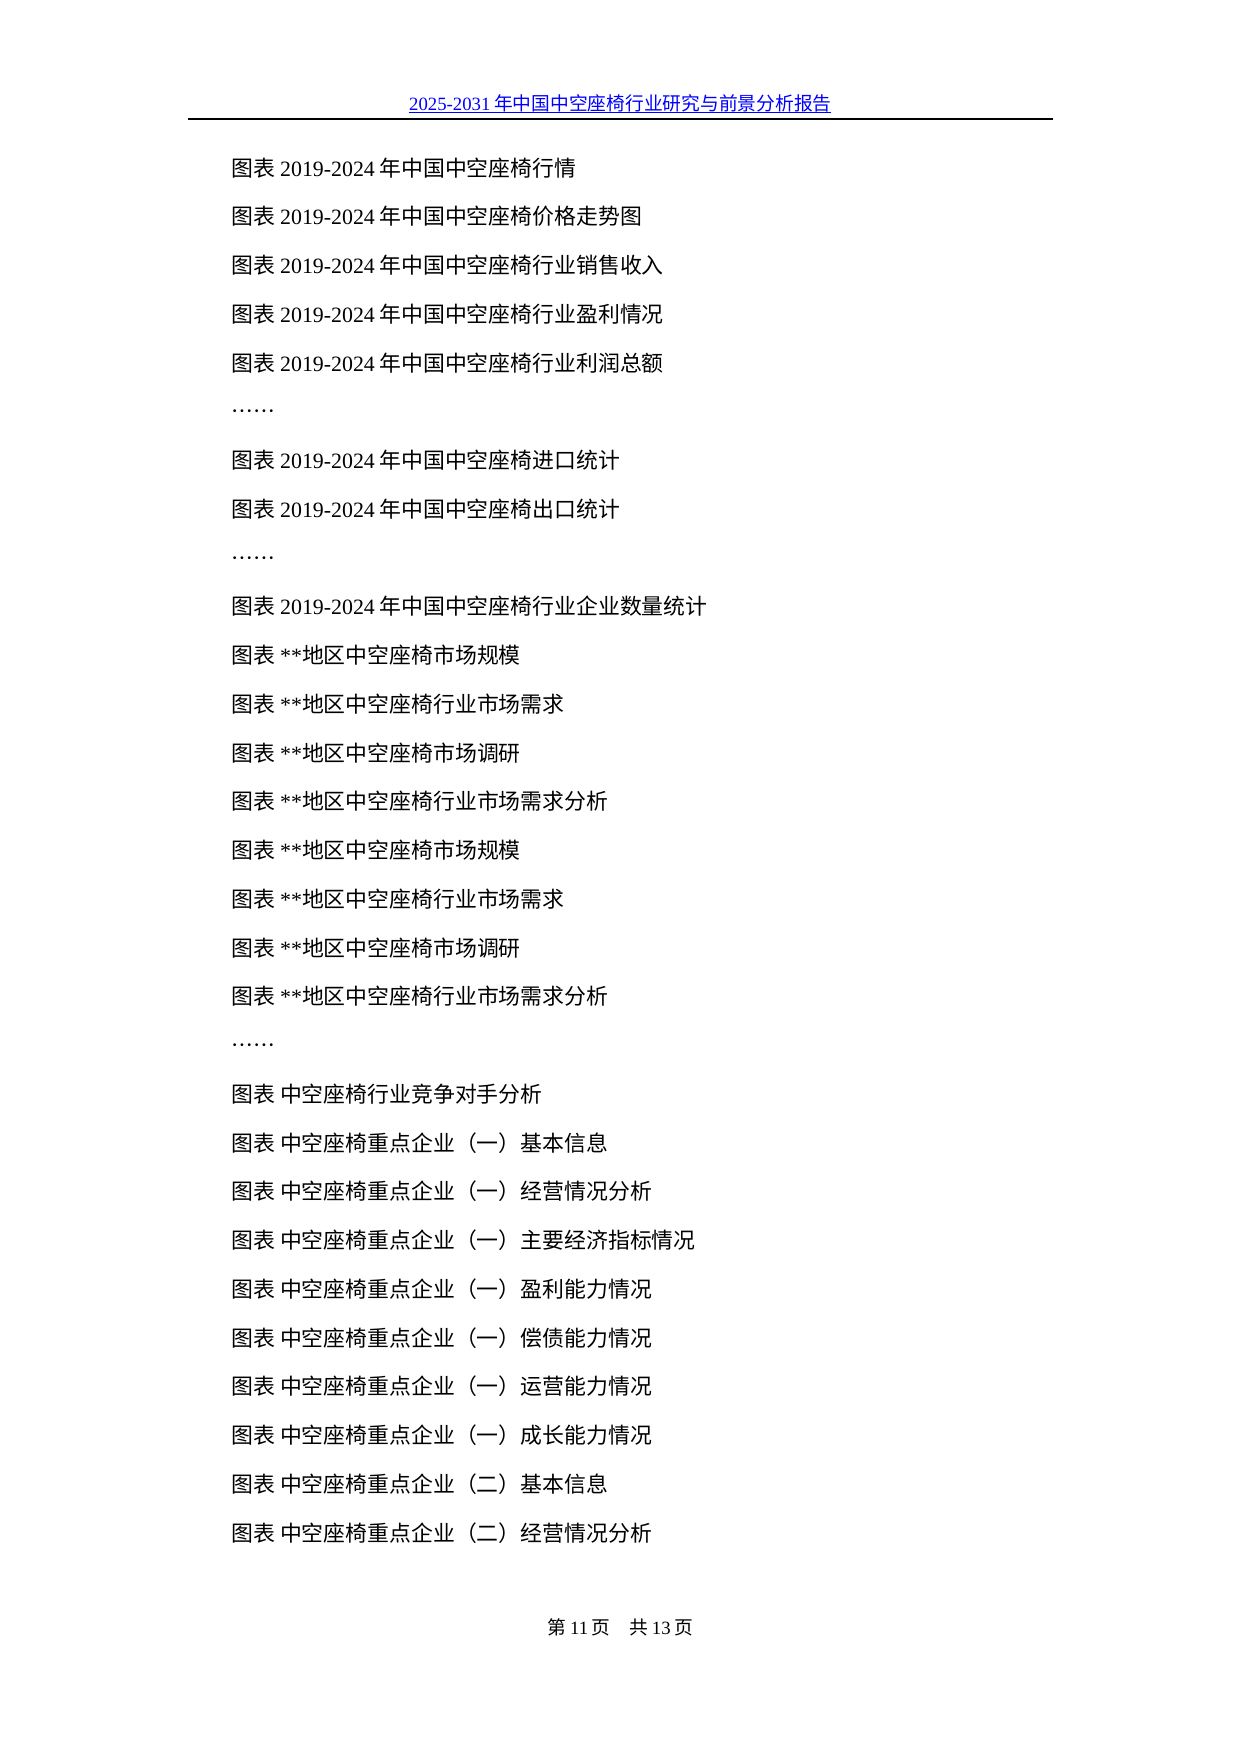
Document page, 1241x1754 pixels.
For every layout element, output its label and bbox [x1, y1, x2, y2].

text [187, 150, 1053, 1548]
